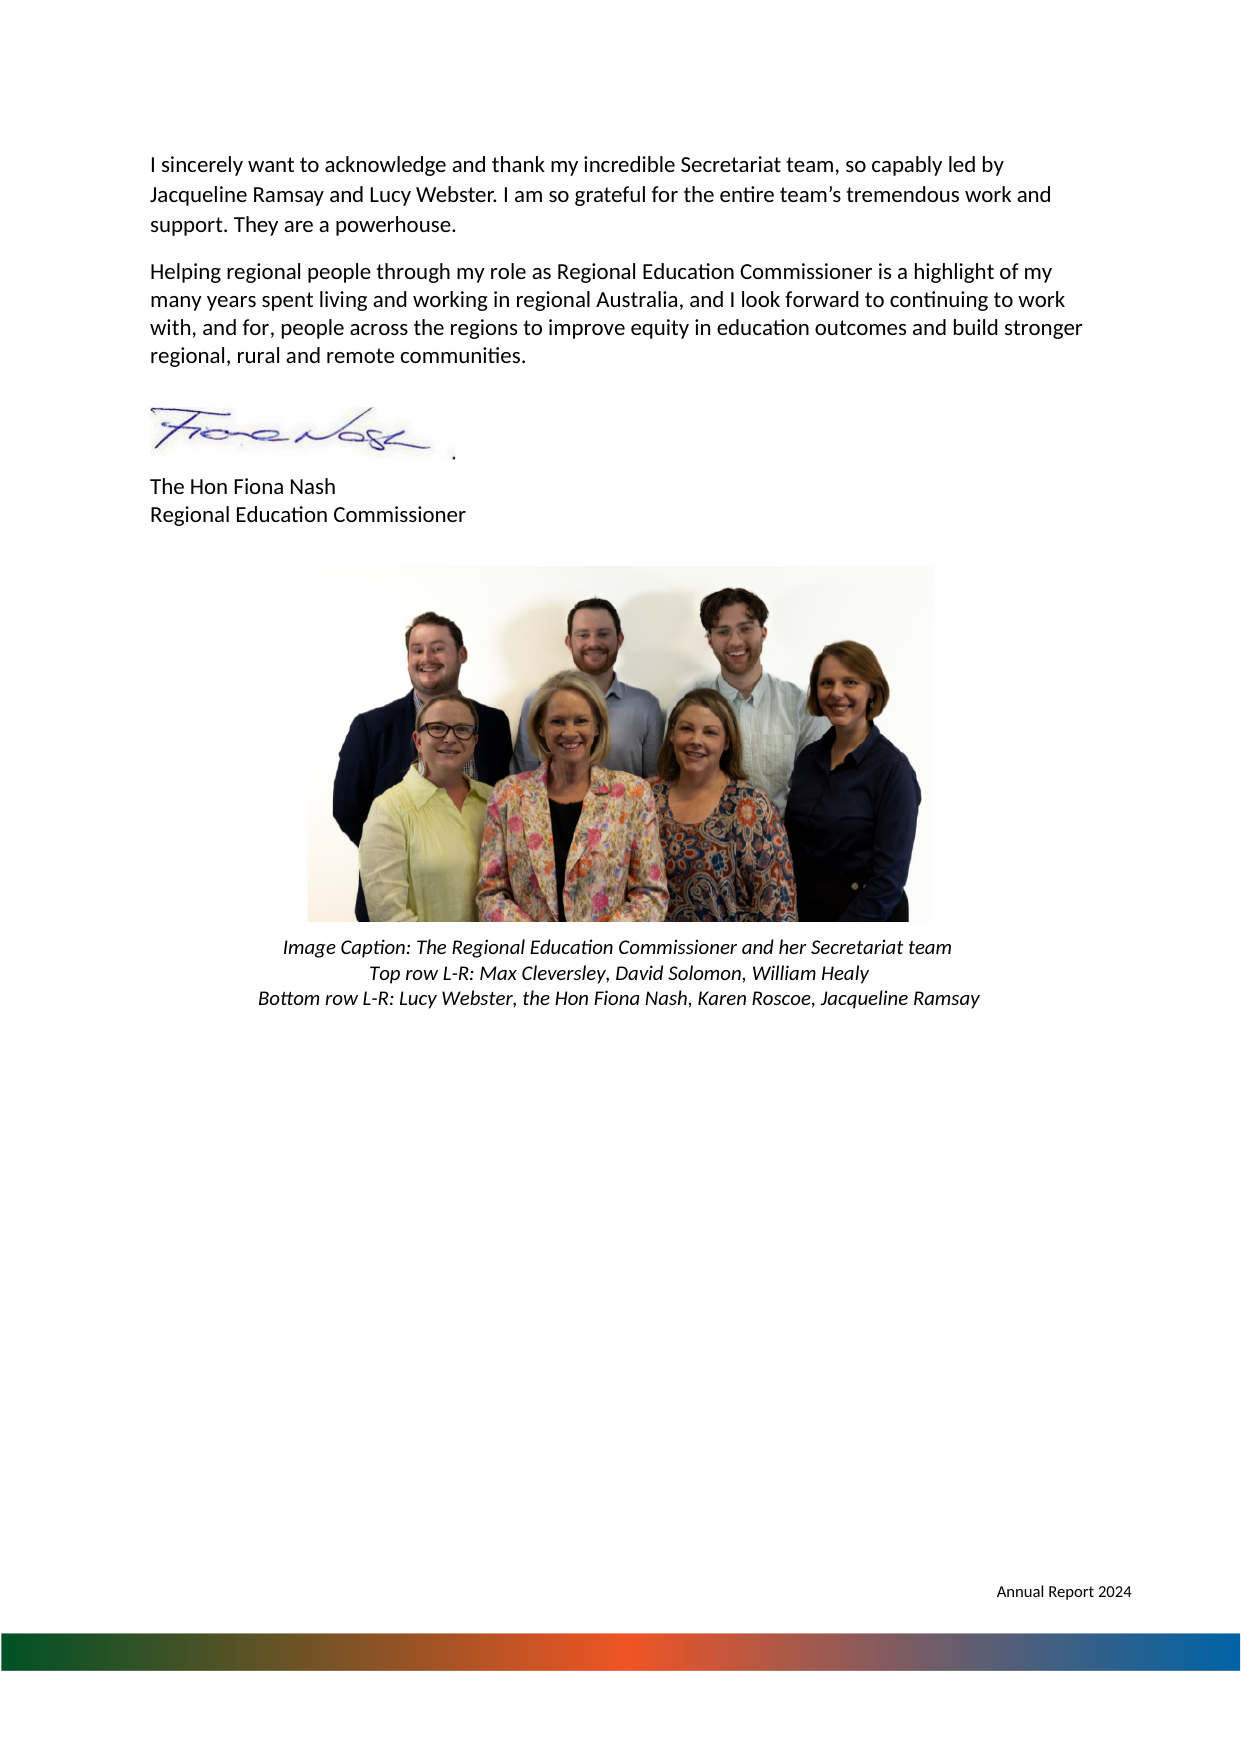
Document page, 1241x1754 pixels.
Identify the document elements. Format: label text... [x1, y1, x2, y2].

text Image Caption: The Regional Education Commissioner and her Secretariat team Top row L-R: Max Cleversley, David Solomon, William Healy Bottom row L-R: Lucy Webster, the Hon Fiona Nash, Karen Roscoe, Jacqueline Ramsay [150, 934, 1090, 1011]
text Helping regional people through my role as Regional Education Commissioner is a highlight of my many years spent living and working in regional Australia, and I look forward to continuing to work with, and for, people across the regions to improve equity in education outcomes and build stronger regional, rural and remote communities. [527, 257, 1090, 369]
text The Hon Fiona Nash Regional Education Commissioner [150, 472, 1090, 528]
picture [1, 1607, 1241, 1701]
picture [150, 407, 456, 460]
text I sincerely want to acknowledge and thank my incredible Secretariat team, so capably led by Jacqueline Ramsay and Lucy Webster. I am so grateful for the entire team’s tremendous work and support. They are a powerhouse. [150, 150, 1090, 238]
picture [307, 566, 933, 922]
